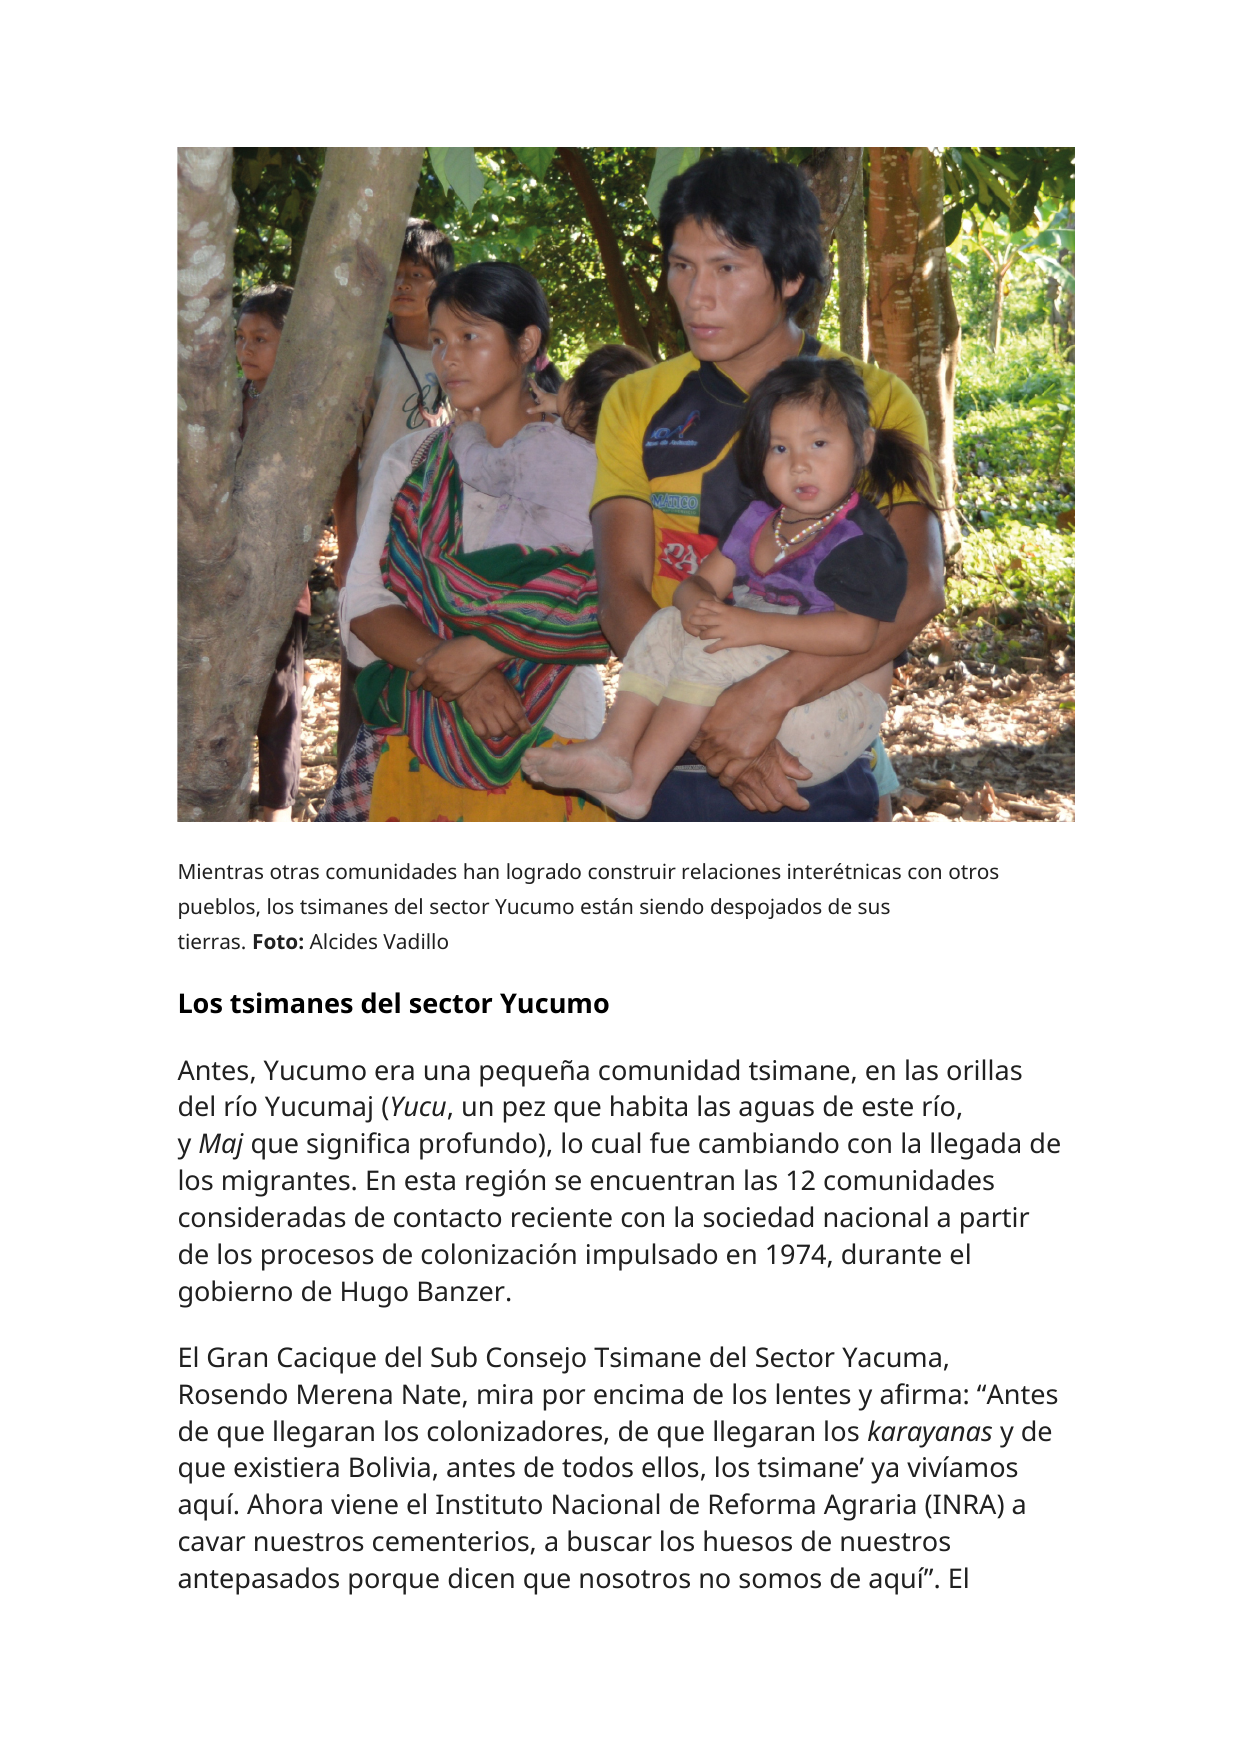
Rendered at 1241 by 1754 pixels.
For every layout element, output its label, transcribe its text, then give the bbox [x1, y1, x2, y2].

picture [177, 147, 1075, 822]
text Antes, Yucumo era una pequeña comunidad tsimane, en las orillas del río Yucumaj (Yucu, un pez que habita las aguas de este río, y Maj que significa profundo), lo cual fue cambiando con la llegada de los migrantes. En esta región se encuentran las 12 comunidades consideradas de contacto reciente con la sociedad nacional a partir de los procesos de colonización impulsado en 1974, durante el gobierno de Hugo Banzer. [177, 1051, 1063, 1309]
text Los tsimanes del sector Yucumo [177, 985, 1063, 1022]
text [177, 1338, 1063, 1596]
text Mientras otras comunidades han logrado construir relaciones interétnicas con otros pueblos, los tsimanes del sector Yucumo están siendo despojados de sus tierras. Foto: Alcides Vadillo [177, 851, 1063, 956]
